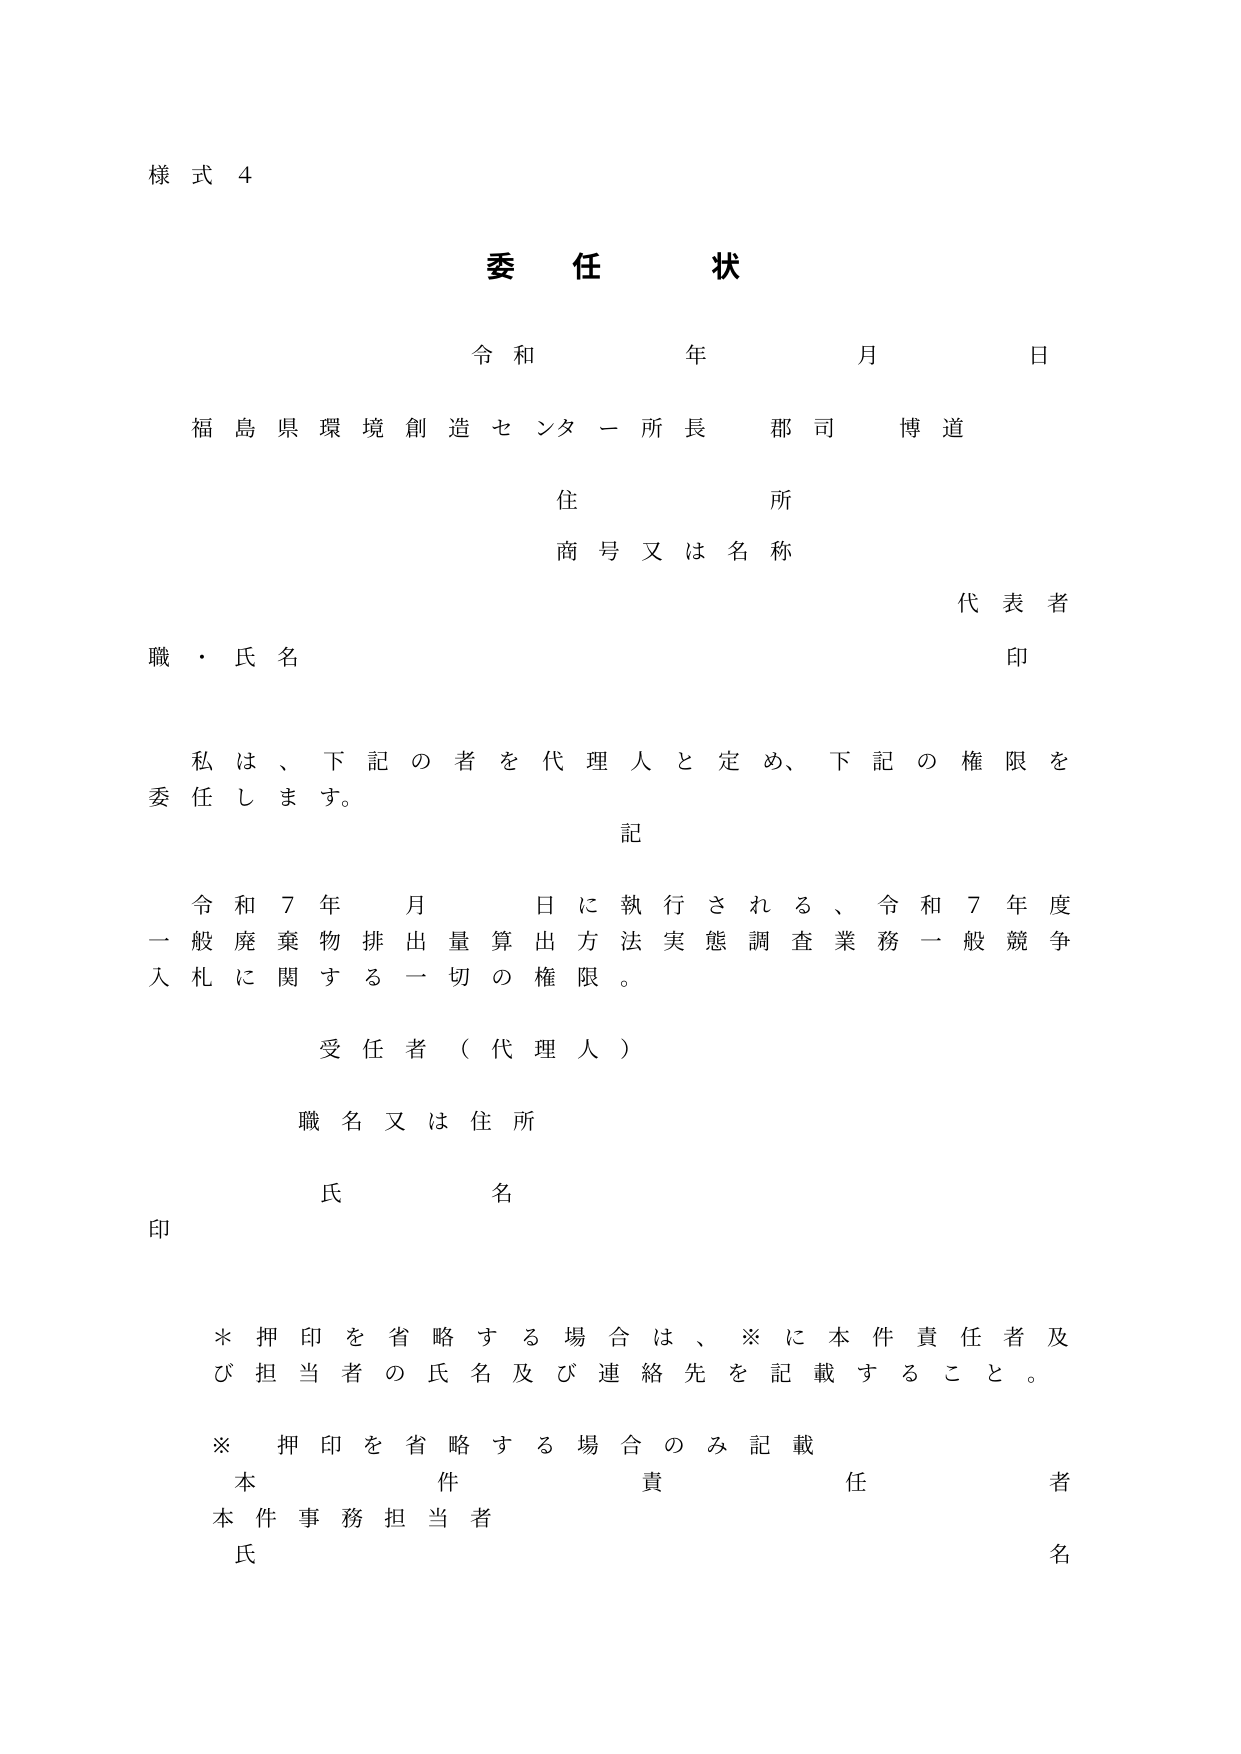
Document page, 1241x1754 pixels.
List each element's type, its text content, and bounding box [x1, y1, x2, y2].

text 商号又は名称 [148, 532, 1092, 568]
text 氏名 氏名 [192, 1534, 1092, 1571]
text 様式４競争入札参加資格に関する誓約書（単体企業・事業協同組合用） [148, 156, 1092, 228]
subtitle 私は、下記の者を代理人と定め、下記の権限を委任します。 [148, 742, 1092, 814]
text ＊押印を省略する場合は、※に本件責任者及び担当者の氏名及び連絡先を記載すること。 [192, 1318, 1092, 1390]
text 令和７年 月 日に執行される、令和７年度一般廃棄物排出量算出方法実態調査業務一般競争入札に関する一切の権限。 [148, 886, 1092, 994]
text 住 所 [148, 481, 1092, 517]
text 職名又は住所 [148, 1102, 1092, 1138]
text ※ 押印を省略する場合のみ記載 [192, 1426, 1092, 1462]
subtitle 記 [148, 814, 1092, 850]
text 氏 名 印 [148, 1174, 1092, 1246]
text 受任者（代理人） [148, 1030, 1092, 1066]
subtitle 委任状 [148, 228, 1092, 300]
text 福島県環境創造センター所長 郡司 博道 [148, 408, 1092, 444]
text 令和 年 月 日 [148, 336, 1072, 372]
text 代表者職・氏名 印 [148, 584, 1092, 674]
text 本件責任者 本件事務担当者 [192, 1462, 1092, 1534]
